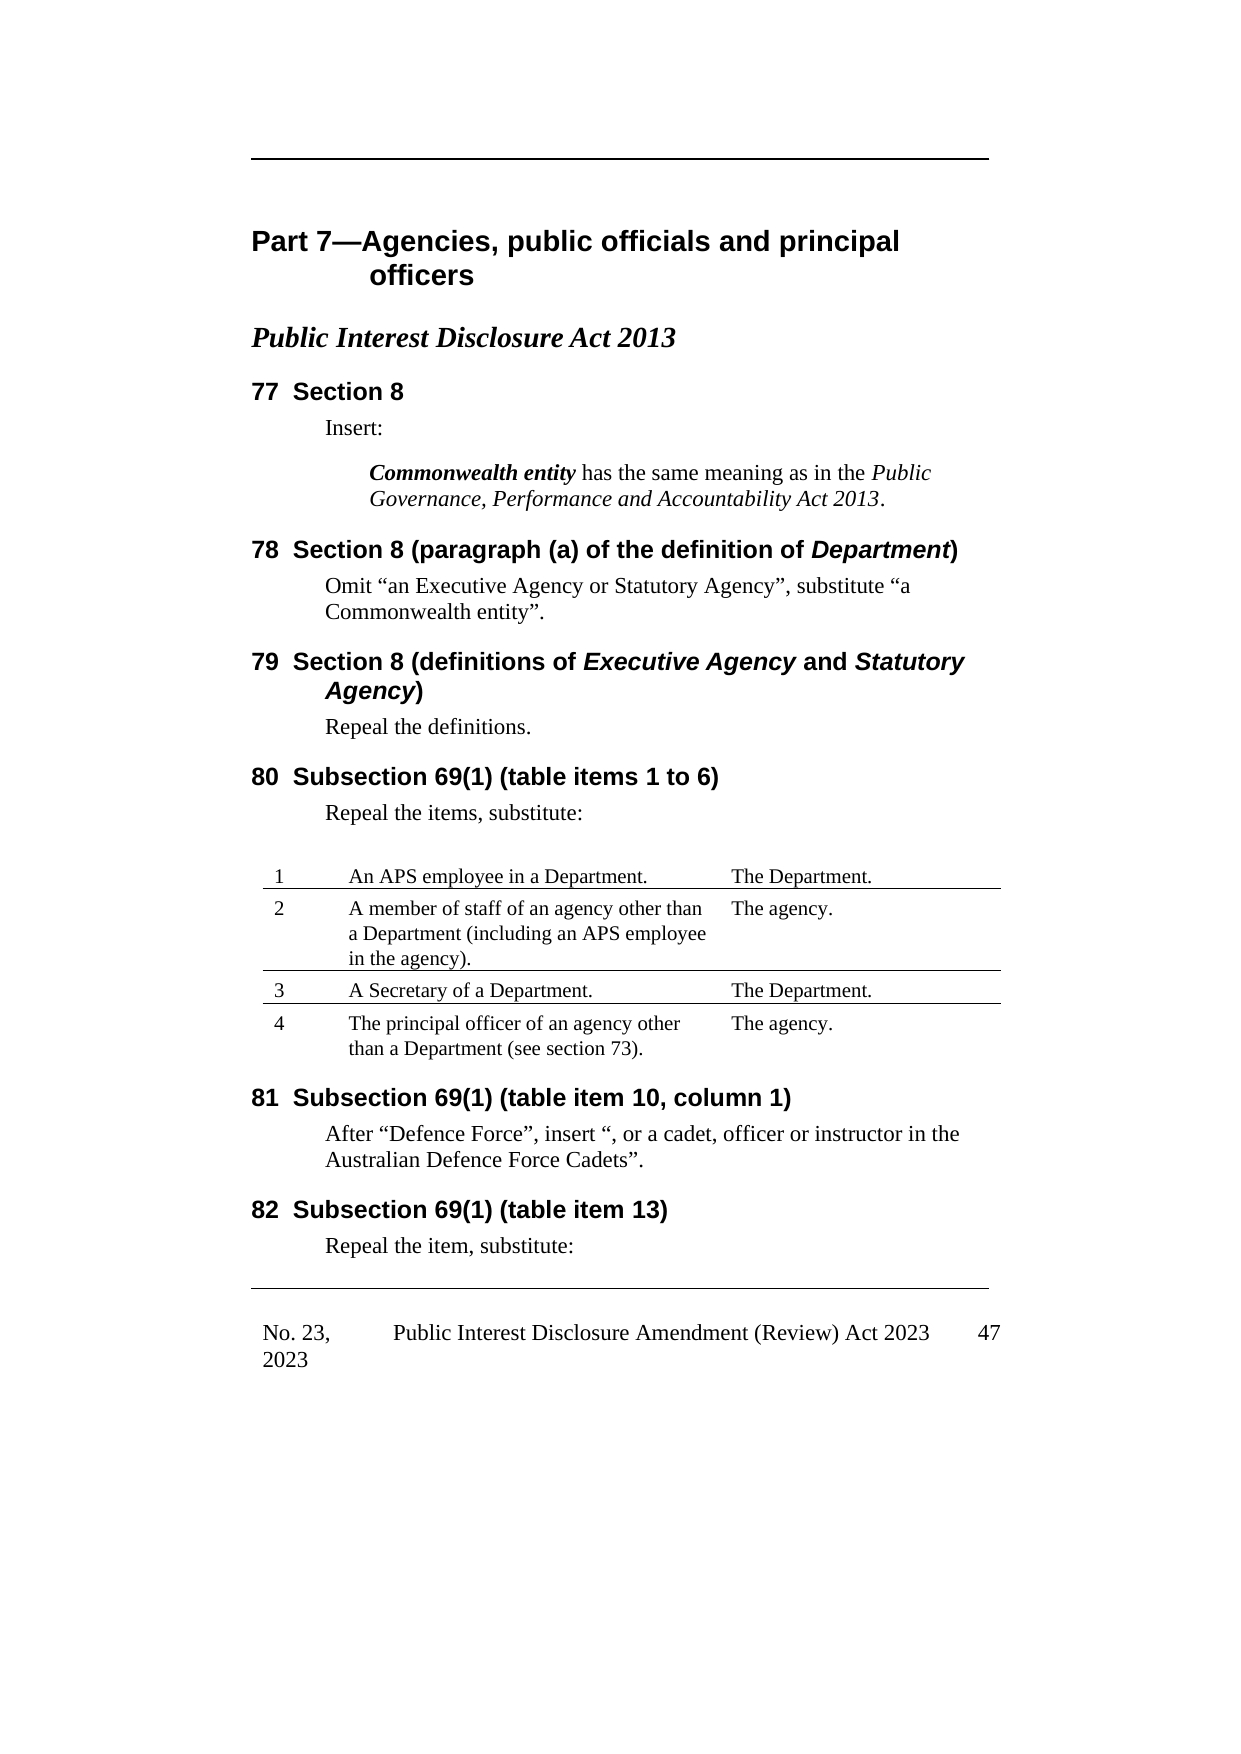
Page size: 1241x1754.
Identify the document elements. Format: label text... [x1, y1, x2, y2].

table_cell The principal officer of an agency other than a Department (see section 73). [337, 1004, 720, 1060]
table_cell The agency. [720, 889, 1001, 970]
table_header 1 [263, 857, 337, 888]
text Repeal the definitions. [325, 713, 989, 739]
table_header An APS employee in a Department. [337, 857, 720, 888]
table_cell 4 [263, 1004, 337, 1060]
table_cell A member of staff of an agency other than a Department (including an APS employee in the agency). [337, 889, 720, 970]
text 78 Section 8 (paragraph (a) of the definition of Department) [251, 534, 989, 563]
text 81 Subsection 69(1) (table item 10, column 1) [251, 1083, 989, 1111]
text 79 Section 8 (definitions of Executive Agency and Statutory Agency) [251, 647, 989, 705]
text Repeal the items, substitute: [325, 799, 989, 826]
text Insert: [325, 414, 989, 440]
table_cell A Secretary of a Department. [337, 971, 720, 1002]
text 77 Section 8 [251, 377, 989, 406]
table_header The Department. [720, 857, 1001, 888]
text After “Defence Force”, insert “, or a cadet, officer or instructor in the Australian Defence Force Cadets”. [325, 1120, 989, 1172]
text Repeal the item, substitute: [325, 1232, 989, 1259]
text Part 7—Agencies, public officials and principal officers [251, 224, 989, 291]
table_cell The Department. [720, 971, 1001, 1002]
table_cell 3 [263, 971, 337, 1002]
text Omit “an Executive Agency or Statutory Agency”, substitute “a Commonwealth entity”. [325, 572, 989, 624]
text Commonwealth entity has the same meaning as in the Public Governance, Performance and Accountability Act 2013. [369, 459, 989, 512]
text 82 Subsection 69(1) (table item 13) [251, 1195, 989, 1224]
table_cell 2 [263, 889, 337, 970]
table_cell The agency. [720, 1004, 1001, 1060]
text 80 Subsection 69(1) (table items 1 to 6) [251, 762, 989, 791]
text Public Interest Disclosure Act 2013 [251, 320, 989, 354]
